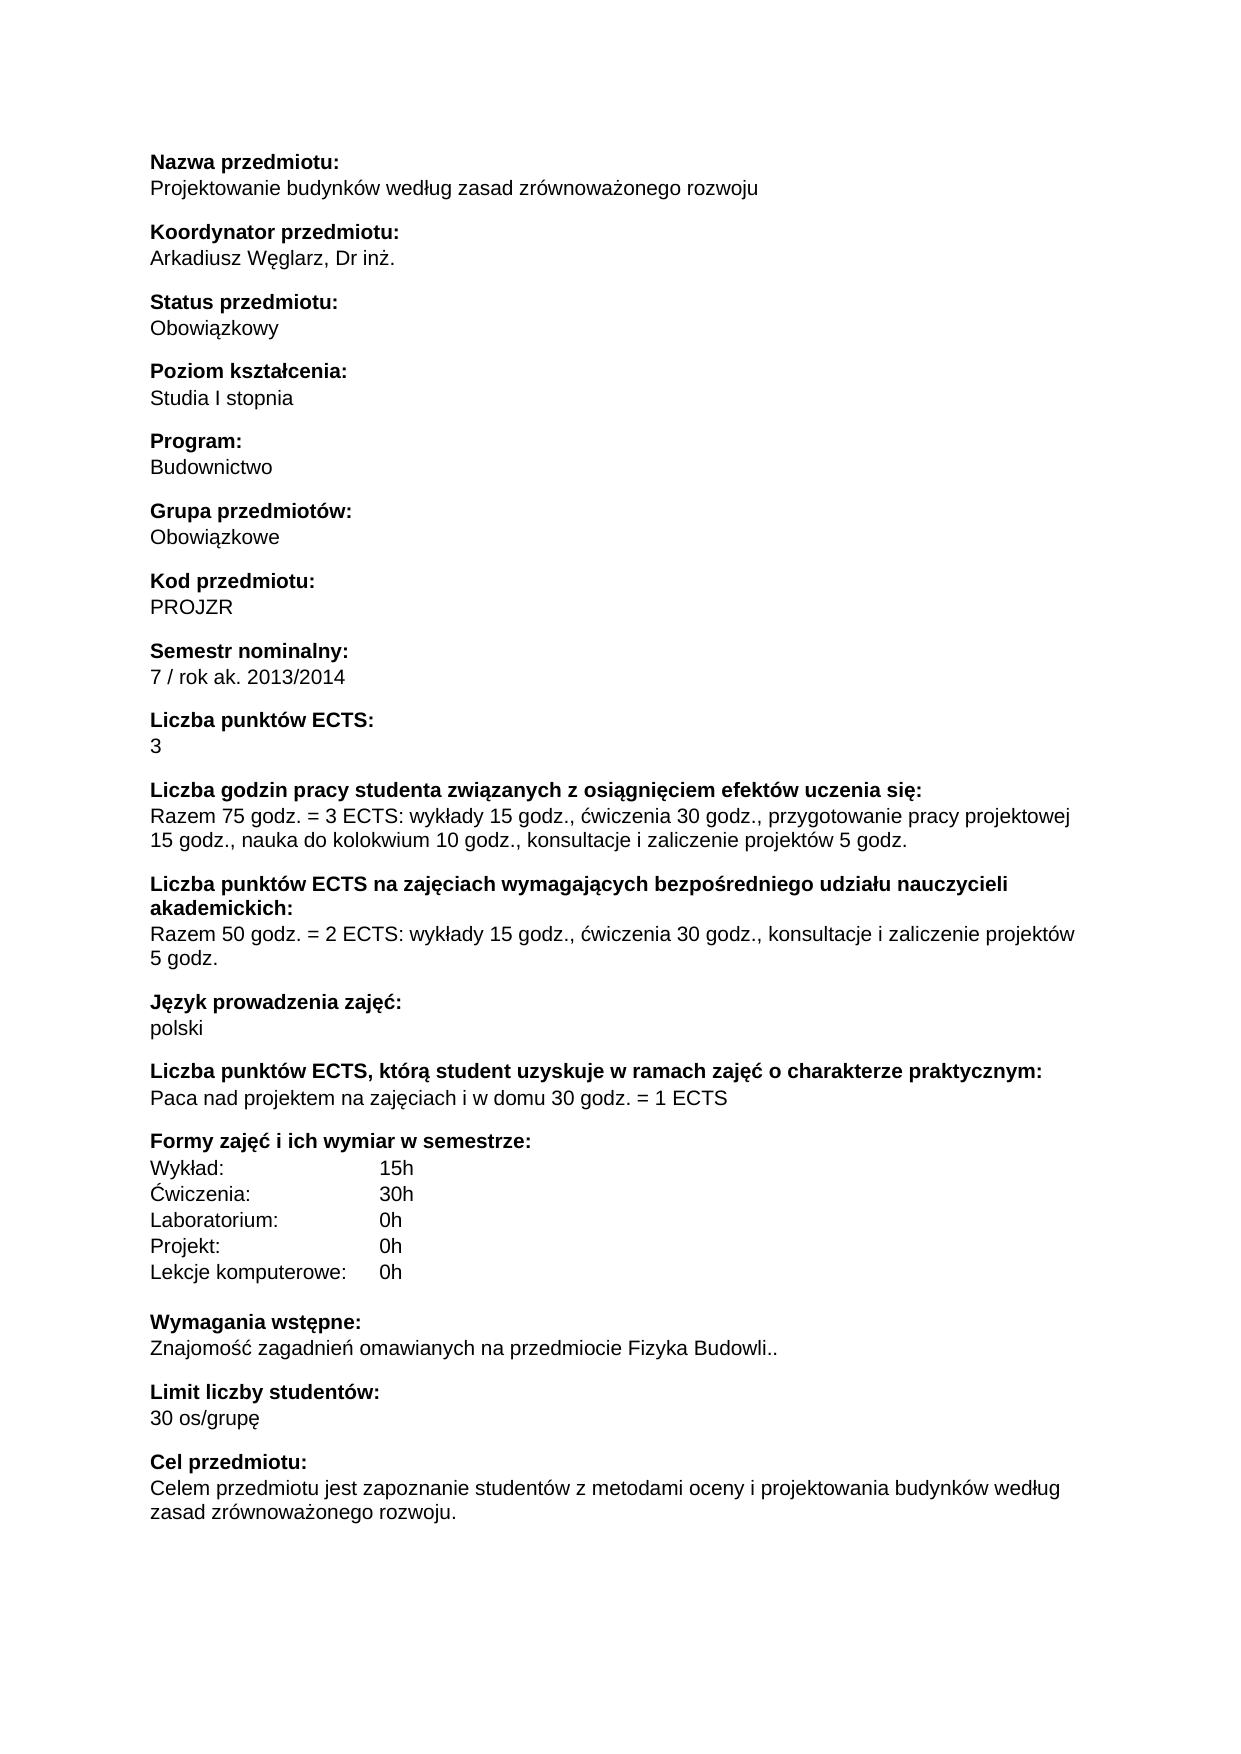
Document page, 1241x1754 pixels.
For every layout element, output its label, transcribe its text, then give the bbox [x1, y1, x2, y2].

text Język prowadzenia zajęć: [150, 989, 1090, 1013]
text Limit liczby studentów: [150, 1380, 1090, 1404]
text Status przedmiotu: [150, 289, 1090, 313]
text Paca nad projektem na zajęciach i w domu 30 godz. = 1 ECTS [150, 1085, 1090, 1109]
text Projektowanie budynków według zasad zrównoważonego rozwoju [150, 176, 1090, 200]
text Arkadiusz Węglarz, Dr inż. [150, 246, 1090, 270]
text polski [150, 1016, 1090, 1039]
text Celem przedmiotu jest zapoznanie studentów z metodami oceny i projektowania budynków według zasad zrównoważonego rozwoju. [150, 1476, 1090, 1523]
text 30 os/grupę [150, 1406, 1090, 1430]
text Kod przedmiotu: [150, 569, 1090, 593]
text Studia I stopnia [150, 385, 1090, 409]
text Program: [150, 429, 1090, 453]
table_cell Lekcje komputerowe: [140, 1260, 367, 1284]
text Wymagania wstępne: [150, 1310, 1090, 1334]
text 3 [150, 734, 1090, 758]
table_cell 30h [369, 1180, 597, 1206]
text Razem 50 godz. = 2 ECTS: wykłady 15 godz., ćwiczenia 30 godz., konsultacje i zaliczenie projektów 5 godz. [150, 922, 1090, 970]
text Koordynator przedmiotu: [150, 220, 1090, 244]
table_cell 0h [369, 1232, 597, 1258]
text Grupa przedmiotów: [150, 499, 1090, 523]
text Znajomość zagadnień omawianych na przedmiocie Fizyka Budowli.. [150, 1336, 1090, 1360]
text Obowiązkowy [150, 316, 1090, 339]
text Liczba punktów ECTS: [150, 708, 1090, 732]
text Nazwa przedmiotu: [150, 150, 1090, 174]
table_cell 0h [369, 1258, 597, 1284]
table_cell Ćwiczenia: [140, 1182, 367, 1206]
table_header Wykład: [140, 1156, 367, 1180]
text Liczba godzin pracy studenta związanych z osiągnięciem efektów uczenia się: [150, 778, 1090, 802]
text Liczba punktów ECTS na zajęciach wymagających bezpośredniego udziału nauczycieli akademickich: [150, 872, 1090, 920]
table_cell Laboratorium: [140, 1208, 367, 1232]
text Obowiązkowe [150, 525, 1090, 549]
text Budownictwo [150, 455, 1090, 479]
text Formy zajęć i ich wymiar w semestrze: [150, 1129, 1090, 1153]
table_header 15h [369, 1156, 597, 1180]
table_cell 0h [369, 1206, 597, 1232]
table_cell Projekt: [140, 1234, 367, 1258]
text Cel przedmiotu: [150, 1449, 1090, 1473]
text PROJZR [150, 595, 1090, 619]
text Poziom kształcenia: [150, 359, 1090, 383]
text Liczba punktów ECTS, którą student uzyskuje w ramach zajęć o charakterze praktycznym: [150, 1059, 1090, 1083]
text Razem 75 godz. = 3 ECTS: wykłady 15 godz., ćwiczenia 30 godz., przygotowanie pracy projektowej 15 godz., nauka do kolokwium 10 godz., konsultacje i zaliczenie projektów 5 godz. [150, 804, 1090, 852]
text Semestr nominalny: [150, 638, 1090, 662]
text 7 / rok ak. 2013/2014 [150, 664, 1090, 688]
